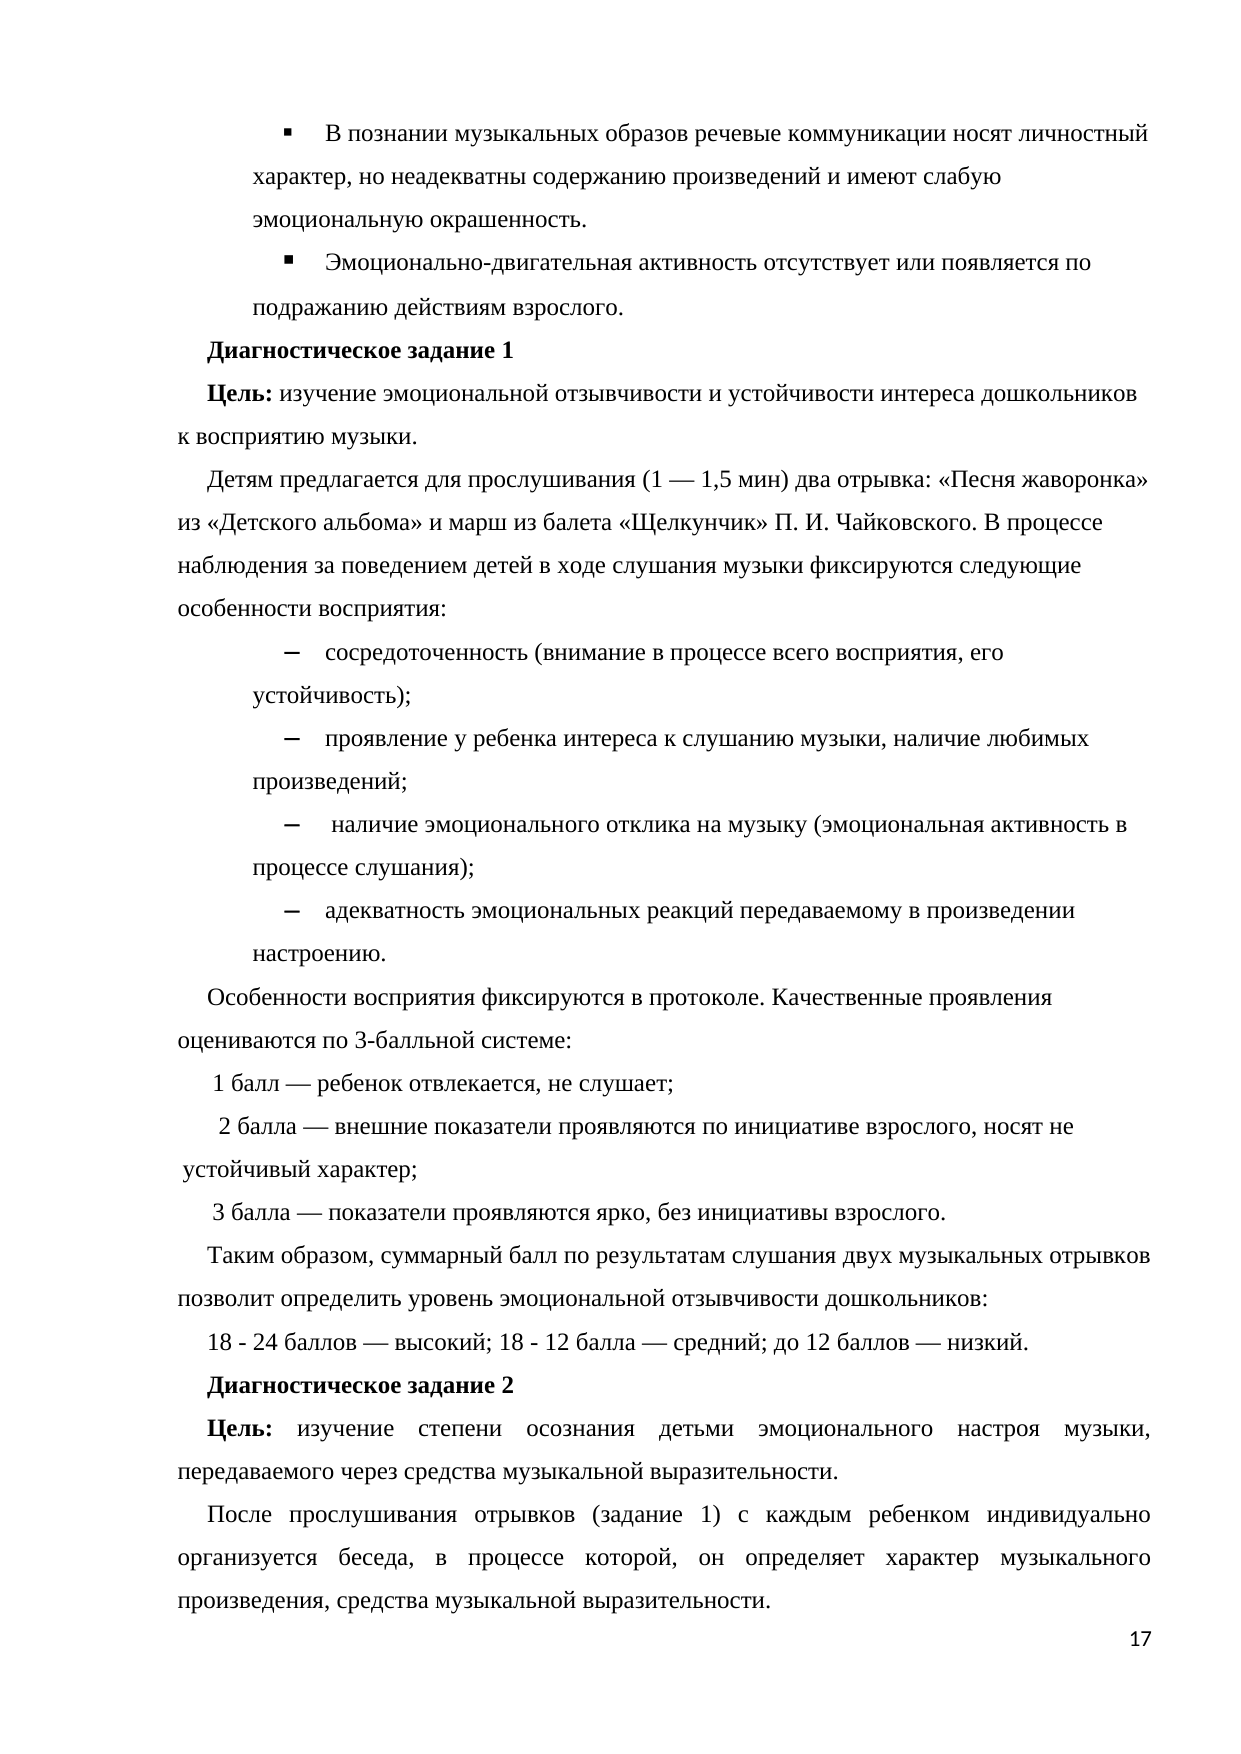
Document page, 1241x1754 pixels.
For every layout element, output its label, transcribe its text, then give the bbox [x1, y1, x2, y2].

list Эмоционально-двигательная активность отсутствует или появляется по подражанию действиям взрослого. [252, 247, 1152, 320]
list В познании музыкальных образов речевые коммуникации носят личностный характер, но неадекватны содержанию произведений и имеют слабую эмоциональную окрашенность. [252, 118, 1152, 233]
text После прослушивания отрывков (задание 1) с каждым ребенком индивидуально организуется беседа, в процессе которой, он определяет характер музыкального произведения, средства музыкальной выразительности. [177, 1499, 1152, 1614]
list наличие эмоционального отклика на музыку (эмоциональная активность в процессе слушания); [252, 809, 1152, 881]
text Детям предлагается для прослушивания (1 — 1,5 мин) два отрывка: «Песня жаворонка» из «Детского альбома» и марш из балета «Щелкунчик» П. И. Чайковского. В процессе наблюдения за поведением детей в ходе слушания музыки фиксируются следующие особенности восприятия: [177, 464, 1152, 622]
list сосредоточенность (внимание в процессе всего восприятия, его устойчивость); [252, 637, 1152, 708]
text Особенности восприятия фиксируются в протоколе. Качественные проявления оцениваются по 3-балльной системе: [177, 982, 1152, 1053]
text Цель: изучение степени осознания детьми эмоционального настроя музыки, передаваемого через средства музыкальной выразительности. [177, 1413, 1152, 1485]
text Цель: изучение эмоциональной отзывчивости и устойчивости интереса дошкольников к восприятию музыки. [177, 378, 1152, 450]
text 2 балла — внешние показатели проявляются по инициативе взрослого, носят не устойчивый характер; [182, 1111, 1152, 1183]
text Диагностическое задание 1 [177, 335, 1152, 363]
list адекватность эмоциональных реакций передаваемому в произведении настроению. [252, 895, 1152, 967]
text 3 балла — показатели проявляются ярко, без инициативы взрослого. [182, 1197, 1152, 1226]
text Диагностическое задание 2 [177, 1370, 1152, 1398]
text 1 балл — ребенок отвлекается, не слушает; [182, 1068, 1152, 1097]
text Таким образом, суммарный балл по результатам слушания двух музыкальных отрывков позволит определить уровень эмоциональной отзывчивости дошкольников: [177, 1240, 1152, 1312]
list проявление у ребенка интереса к слушанию музыки, наличие любимых произведений; [252, 723, 1152, 795]
text 18 - 24 баллов — высокий; 18 - 12 балла — средний; до 12 баллов — низкий. [177, 1327, 1152, 1355]
